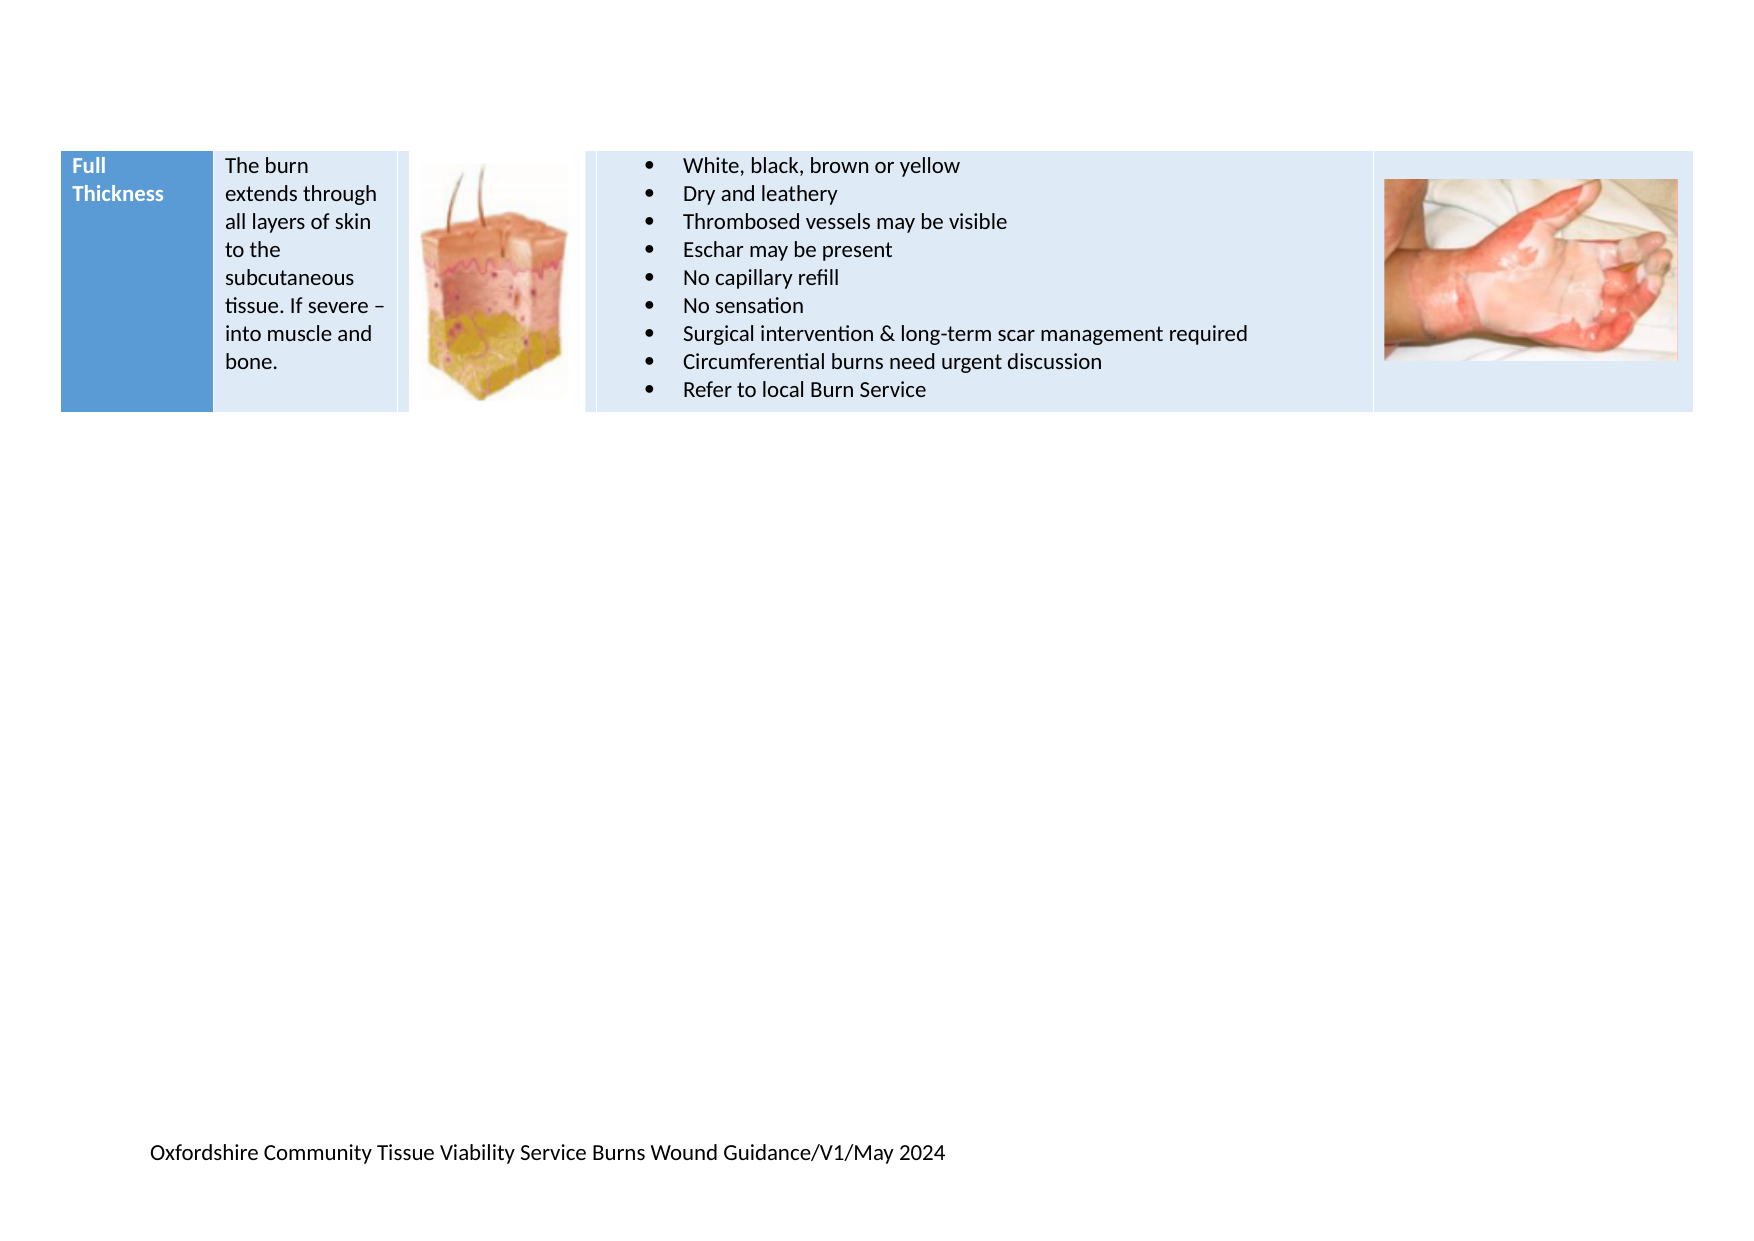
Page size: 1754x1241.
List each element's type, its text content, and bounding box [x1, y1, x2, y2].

table_cell [398, 151, 408, 412]
picture [1384, 179, 1678, 361]
table_cell [1374, 151, 1693, 412]
table_cell Full Thickness [61, 151, 213, 412]
table_cell White, black, brown or yellow Dry and leathery Thrombosed vessels may be visible Eschar may be present No capillary refill No sensation Surgical intervention & long-term scar management required Circumferential burns need urgent discussion Refer to local Burn Service [597, 151, 1373, 412]
table_cell [586, 151, 596, 412]
table_cell The burn extends through all layers of skin to the subcutaneous tissue. If severe – into muscle and bone. [214, 151, 397, 412]
picture [408, 151, 586, 412]
